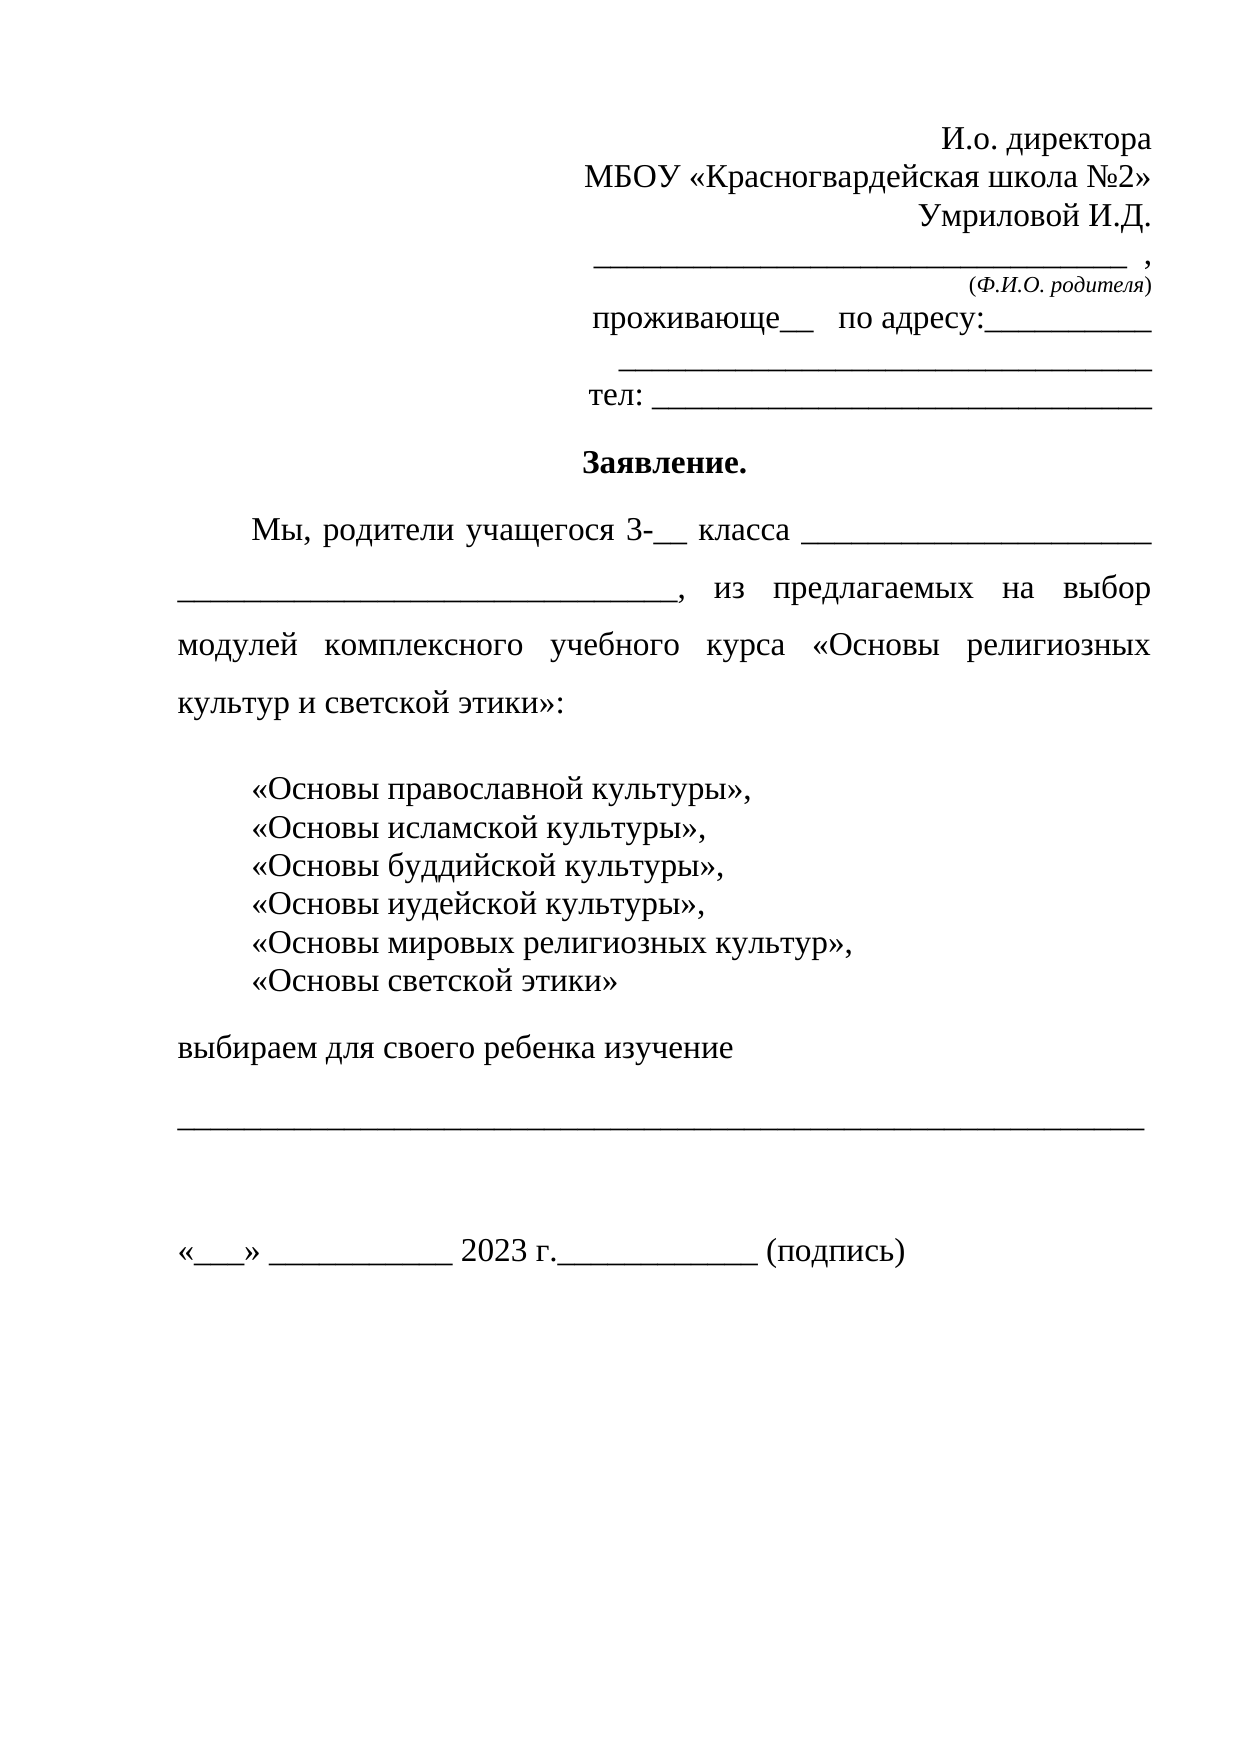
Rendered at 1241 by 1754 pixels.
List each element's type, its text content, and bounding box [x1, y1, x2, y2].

text «Основы православной культуры», [177, 769, 1152, 807]
text выбираем для своего ребенка изучение [177, 1028, 1152, 1066]
text тел: ______________________________ [177, 374, 1152, 413]
text проживающе__ по адресу:__________ [177, 298, 1152, 336]
text «___» ___________ 2023 г.____________ (подпись) [177, 1230, 1152, 1269]
text __________________________________________________________ [177, 1095, 1152, 1134]
text «Основы буддийской культуры», [177, 845, 1152, 884]
text «Основы исламской культуры», [177, 807, 1152, 845]
text Заявление. [177, 442, 1152, 480]
text «Основы иудейской культуры», [177, 884, 1152, 922]
text ________________________________ [177, 336, 1152, 374]
text «Основы светской этики» [177, 960, 1152, 999]
text МБОУ «Красногвардейская школа №2» Умриловой И.Д. [177, 156, 1152, 233]
text Мы, родители учащегося 3-__ класса _____________________ ______________________________, из предлагаемых на выбор модулей комплексного учебного курса «Основы религиозных культур и светской этики»: [177, 509, 1152, 720]
text «Основы мировых религиозных культур», [177, 922, 1152, 960]
text И.о. директора [177, 118, 1152, 156]
text ________________________________ , (Ф.И.О. родителя) [177, 233, 1152, 298]
